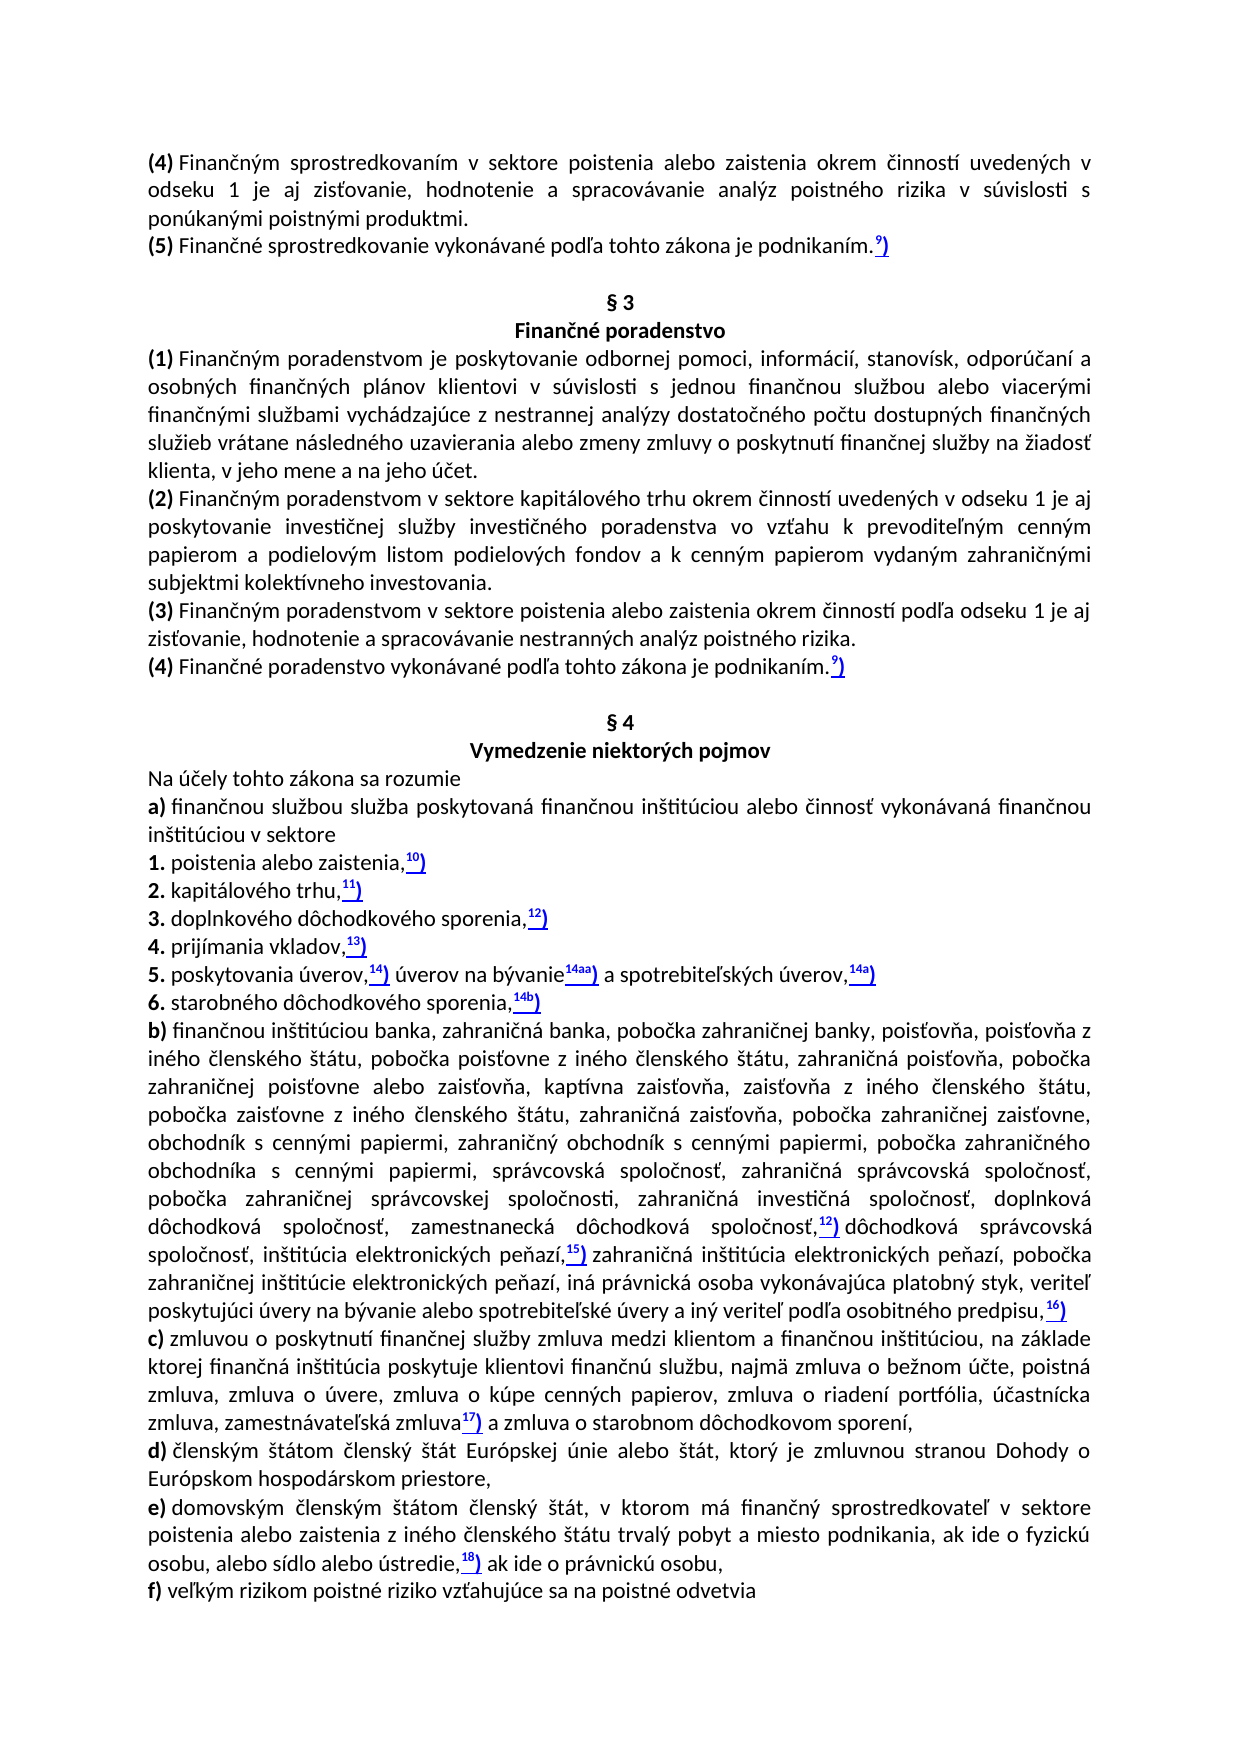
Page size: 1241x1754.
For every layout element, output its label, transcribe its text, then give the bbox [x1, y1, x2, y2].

text § 4 [148, 708, 1093, 736]
text a) finančnou službou služba poskytovaná finančnou inštitúciou alebo činnosť vykonávaná finančnou inštitúciou v sektore [148, 792, 1093, 848]
text b) finančnou inštitúciou banka, zahraničná banka, pobočka zahraničnej banky, poisťovňa, poisťovňa z iného členského štátu, pobočka poisťovne z iného členského štátu, zahraničná poisťovňa, pobočka zahraničnej poisťovne alebo zaisťovňa, kaptívna zaisťovňa, zaisťovňa z iného členského štátu, pobočka zaisťovne z iného členského štátu, zahraničná zaisťovňa, pobočka zahraničnej zaisťovne, obchodník s cennými papiermi, zahraničný obchodník s cennými papiermi, pobočka zahraničného obchodníka s cennými papiermi, správcovská spoločnosť, zahraničná správcovská spoločnosť, pobočka zahraničnej správcovskej spoločnosti, zahraničná investičná spoločnosť, doplnková dôchodková spoločnosť, zamestnanecká dôchodková spoločnosť,12) dôchodková správcovská spoločnosť, inštitúcia elektronických peňazí,15) zahraničná inštitúcia elektronických peňazí, pobočka zahraničnej inštitúcie elektronických peňazí, iná právnická osoba vykonávajúca platobný styk, veriteľ poskytujúci úvery na bývanie alebo spotrebiteľské úvery a iný veriteľ podľa osobitného predpisu,16) [148, 1016, 1093, 1324]
text 6. starobného dôchodkového sporenia,14b) [148, 988, 1093, 1016]
text e) domovským členským štátom členský štát, v ktorom má finančný sprostredkovateľ v sektore poistenia alebo zaistenia z iného členského štátu trvalý pobyt a miesto podnikania, ak ide o fyzickú osobu, alebo sídlo alebo ústredie,18) ak ide o právnickú osobu, [148, 1493, 1093, 1577]
text (3) Finančným poradenstvom v sektore poistenia alebo zaistenia okrem činností podľa odseku 1 je aj zisťovanie, hodnotenie a spracovávanie nestranných analýz poistného rizika. [148, 596, 1093, 652]
text Finančné poradenstvo [148, 316, 1093, 344]
text Na účely tohto zákona sa rozumie [148, 764, 1093, 792]
text (5) Finančné sprostredkovanie vykonávané podľa tohto zákona je podnikaním.9) [148, 232, 1093, 260]
text c) zmluvou o poskytnutí finančnej služby zmluva medzi klientom a finančnou inštitúciou, na základe ktorej finančná inštitúcia poskytuje klientovi finančnú službu, najmä zmluva o bežnom účte, poistná zmluva, zmluva o úvere, zmluva o kúpe cenných papierov, zmluva o riadení portfólia, účastnícka zmluva, zamestnávateľská zmluva17) a zmluva o starobnom dôchodkovom sporení, [148, 1324, 1093, 1437]
text 1. poistenia alebo zaistenia,10) [148, 848, 1093, 876]
text § 3 [148, 288, 1093, 316]
text (4) Finančné poradenstvo vykonávané podľa tohto zákona je podnikaním.9) [148, 652, 1093, 680]
text 5. poskytovania úverov,14) úverov na bývanie14aa) a spotrebiteľských úverov,14a) [148, 960, 1093, 988]
text (1) Finančným poradenstvom je poskytovanie odbornej pomoci, informácií, stanovísk, odporúčaní a osobných finančných plánov klientovi v súvislosti s jednou finančnou službou alebo viacerými finančnými službami vychádzajúce z nestrannej analýzy dostatočného počtu dostupných finančných služieb vrátane následného uzavierania alebo zmeny zmluvy o poskytnutí finančnej služby na žiadosť klienta, v jeho mene a na jeho účet. [148, 344, 1093, 484]
text 2. kapitálového trhu,11) [148, 876, 1093, 904]
text Vymedzenie niektorých pojmov [148, 736, 1093, 764]
text d) členským štátom členský štát Európskej únie alebo štát, ktorý je zmluvnou stranou Dohody o Európskom hospodárskom priestore, [148, 1437, 1093, 1493]
text f) veľkým rizikom poistné riziko vzťahujúce sa na poistné odvetvia [148, 1577, 1093, 1605]
text 3. doplnkového dôchodkového sporenia,12) [148, 904, 1093, 932]
text (2) Finančným poradenstvom v sektore kapitálového trhu okrem činností uvedených v odseku 1 je aj poskytovanie investičnej služby investičného poradenstva vo vzťahu k prevoditeľným cenným papierom a podielovým listom podielových fondov a k cenným papierom vydaným zahraničnými subjektmi kolektívneho investovania. [148, 484, 1093, 596]
text 4. prijímania vkladov,13) [148, 932, 1093, 960]
text (4) Finančným sprostredkovaním v sektore poistenia alebo zaistenia okrem činností uvedených v odseku 1 je aj zisťovanie, hodnotenie a spracovávanie analýz poistného rizika v súvislosti s ponúkanými poistnými produktmi. [148, 148, 1093, 232]
